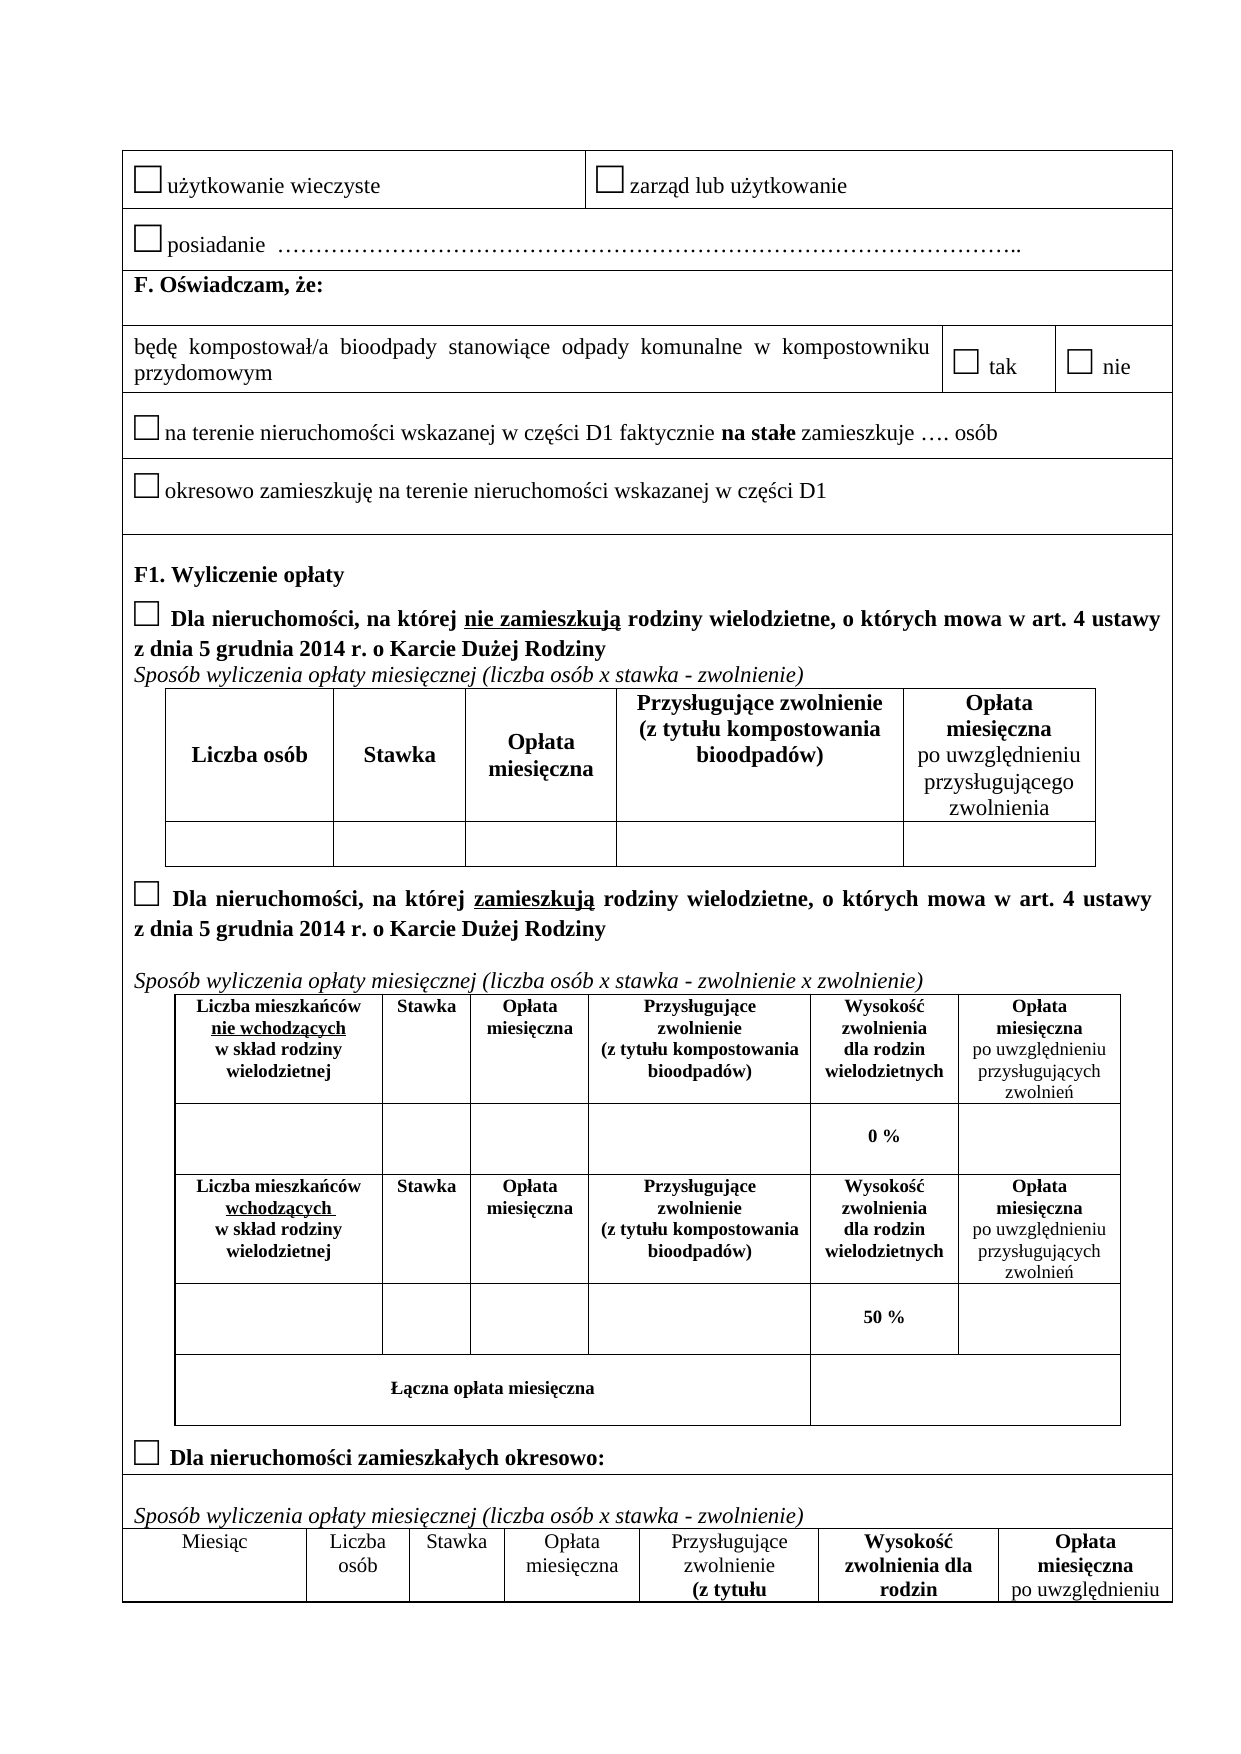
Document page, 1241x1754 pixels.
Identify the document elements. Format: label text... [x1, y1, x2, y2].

table_cell □ tak [943, 326, 1055, 392]
table_cell F1. Wyliczenie opłaty □ Dla nieruchomości, na której nie zamieszkują rodziny wielodzietne, o których mowa w art. 4 ustawy z dnia 5 grudnia 2014 r. o Karcie Dużej Rodziny Sposób wyliczenia opłaty miesięcznej (liczba osób x stawka - zwolnienie) □ Dla nieruchomości, na której zamieszkują rodziny wielodzietne, o których mowa w art. 4 ustawy z dnia 5 grudnia 2014 r. o Karcie Dużej Rodziny Sposób wyliczenia opłaty miesięcznej (liczba osób x stawka - zwolnienie x zwolnienie) □ Dla nieruchomości zamieszkałych okresowo: [123, 535, 1172, 1474]
table_cell Stawka [410, 1529, 504, 1601]
table_cell □ okresowo zamieszkuję na terenie nieruchomości wskazanej w części D1 [123, 459, 1172, 533]
table_cell Opłata miesięczna po uwzględnieniu przysługujących zwolnień [1116, 1529, 1172, 1601]
table_cell □ posiadanie …………………………………………………………………………………….. [123, 209, 1172, 270]
table_cell będę kompostował/a bioodpady stanowiące odpady komunalne w kompostowniku przydomowym [123, 326, 942, 392]
table_cell Przysługujące zwolnienie (z tytułu kompostowania bioodpadów) [640, 1529, 692, 1601]
table_cell Opłata miesięczna po uwzględnieniu przysługujących zwolnień [999, 1529, 1055, 1601]
table_cell Miesiąc [123, 1529, 306, 1601]
table_cell F. Oświadczam, że: [123, 271, 1172, 325]
table_cell □ na terenie nieruchomości wskazanej w części D1 faktycznie na stałe zamieszkuje …. osób [123, 393, 1172, 458]
table_cell □ użytkowanie wieczyste [123, 151, 585, 208]
table_cell Opłata miesięczna [505, 1529, 639, 1601]
table_cell □ nie [1056, 326, 1172, 392]
table_cell Wysokość zwolnienia dla rodzin wielodzietnych [937, 1529, 998, 1601]
table_cell Liczba osób [307, 1529, 409, 1601]
table_cell Sposób wyliczenia opłaty miesięcznej (liczba osób x stawka - zwolnienie) [123, 1475, 1172, 1528]
table_cell Wysokość zwolnienia dla rodzin wielodzietnych [819, 1529, 880, 1601]
table_cell Przysługujące zwolnienie (z tytułu kompostowania bioodpadów) [767, 1529, 818, 1601]
table_cell □ zarząd lub użytkowanie [586, 151, 1172, 208]
